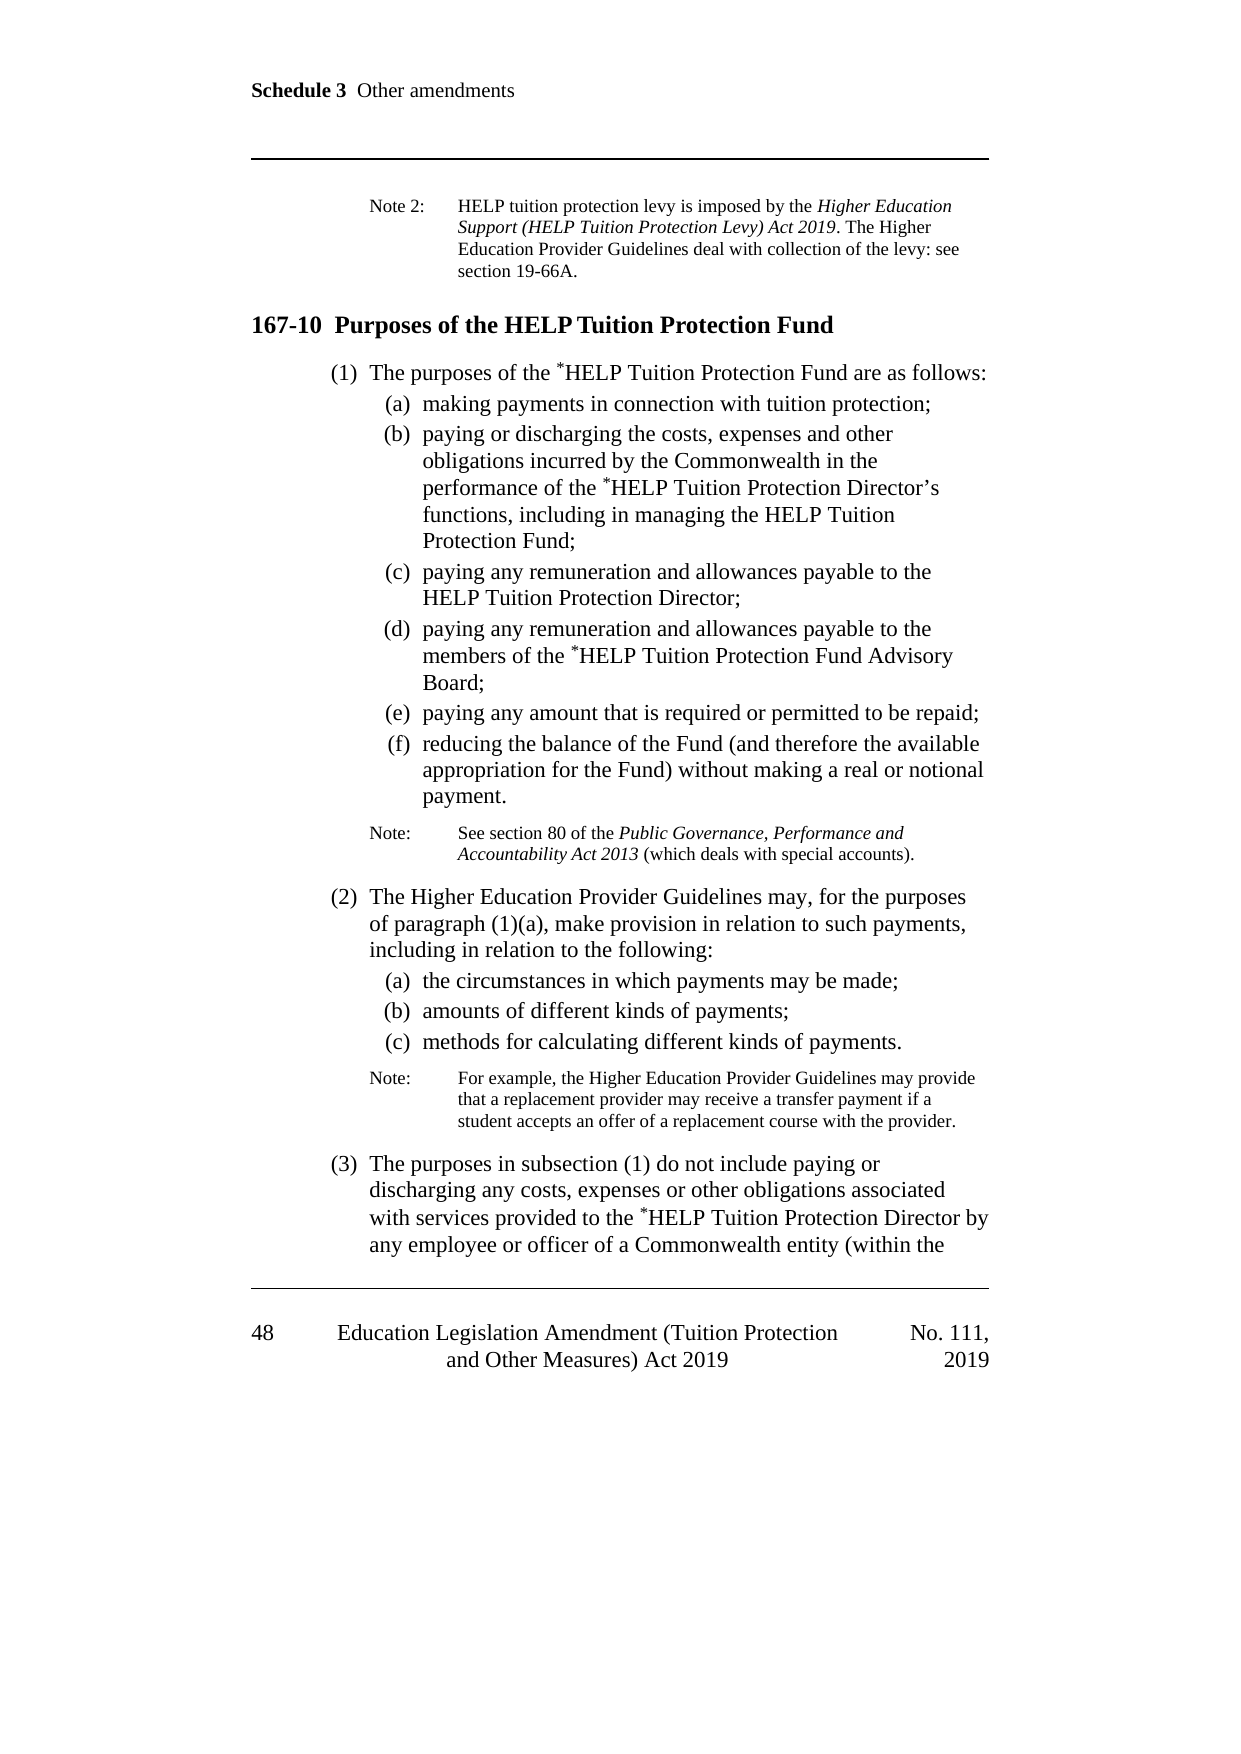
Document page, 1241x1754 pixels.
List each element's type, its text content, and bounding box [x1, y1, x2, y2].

text (a) the circumstances in which payments may be made; [251, 967, 989, 993]
text (c) paying any remuneration and allowances payable to the HELP Tuition Protection Director; [251, 558, 989, 610]
text Note: See section 80 of the Public Governance, Performance and Accountability Act 2013 (which deals with special accounts). [369, 822, 989, 865]
text (b) amounts of different kinds of payments; [251, 997, 989, 1023]
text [251, 1150, 989, 1257]
text (f) reducing the balance of the Fund (and therefore the available appropriation for the Fund) without making a real or notional payment. [251, 730, 989, 809]
text (b) paying or discharging the costs, expenses and other obligations incurred by the Commonwealth in the performance of the *HELP Tuition Protection Director’s functions, including in managing the HELP Tuition Protection Fund; [251, 420, 989, 553]
text (a) making payments in connection with tuition protection; [251, 390, 989, 416]
text (2) The Higher Education Provider Guidelines may, for the purposes of paragraph (1)(a), make provision in relation to such payments, including in relation to the following: [251, 883, 989, 962]
text Note 2: HELP tuition protection levy is imposed by the Higher Education Support (HELP Tuition Protection Levy) Act 2019. The Higher Education Provider Guidelines deal with collection of the levy: see section 19-66A. [369, 195, 989, 281]
text (1) The purposes of the *HELP Tuition Protection Fund are as follows: [251, 358, 989, 386]
text 167-10 Purposes of the HELP Tuition Protection Fund [251, 310, 989, 339]
text Note: For example, the Higher Education Provider Guidelines may provide that a replacement provider may receive a transfer payment if a student accepts an offer of a replacement course with the provider. [369, 1067, 989, 1131]
text (c) methods for calculating different kinds of payments. [251, 1028, 989, 1054]
text (e) paying any amount that is required or permitted to be repaid; [251, 699, 989, 726]
text (d) paying any remuneration and allowances payable to the members of the *HELP Tuition Protection Fund Advisory Board; [251, 614, 989, 695]
